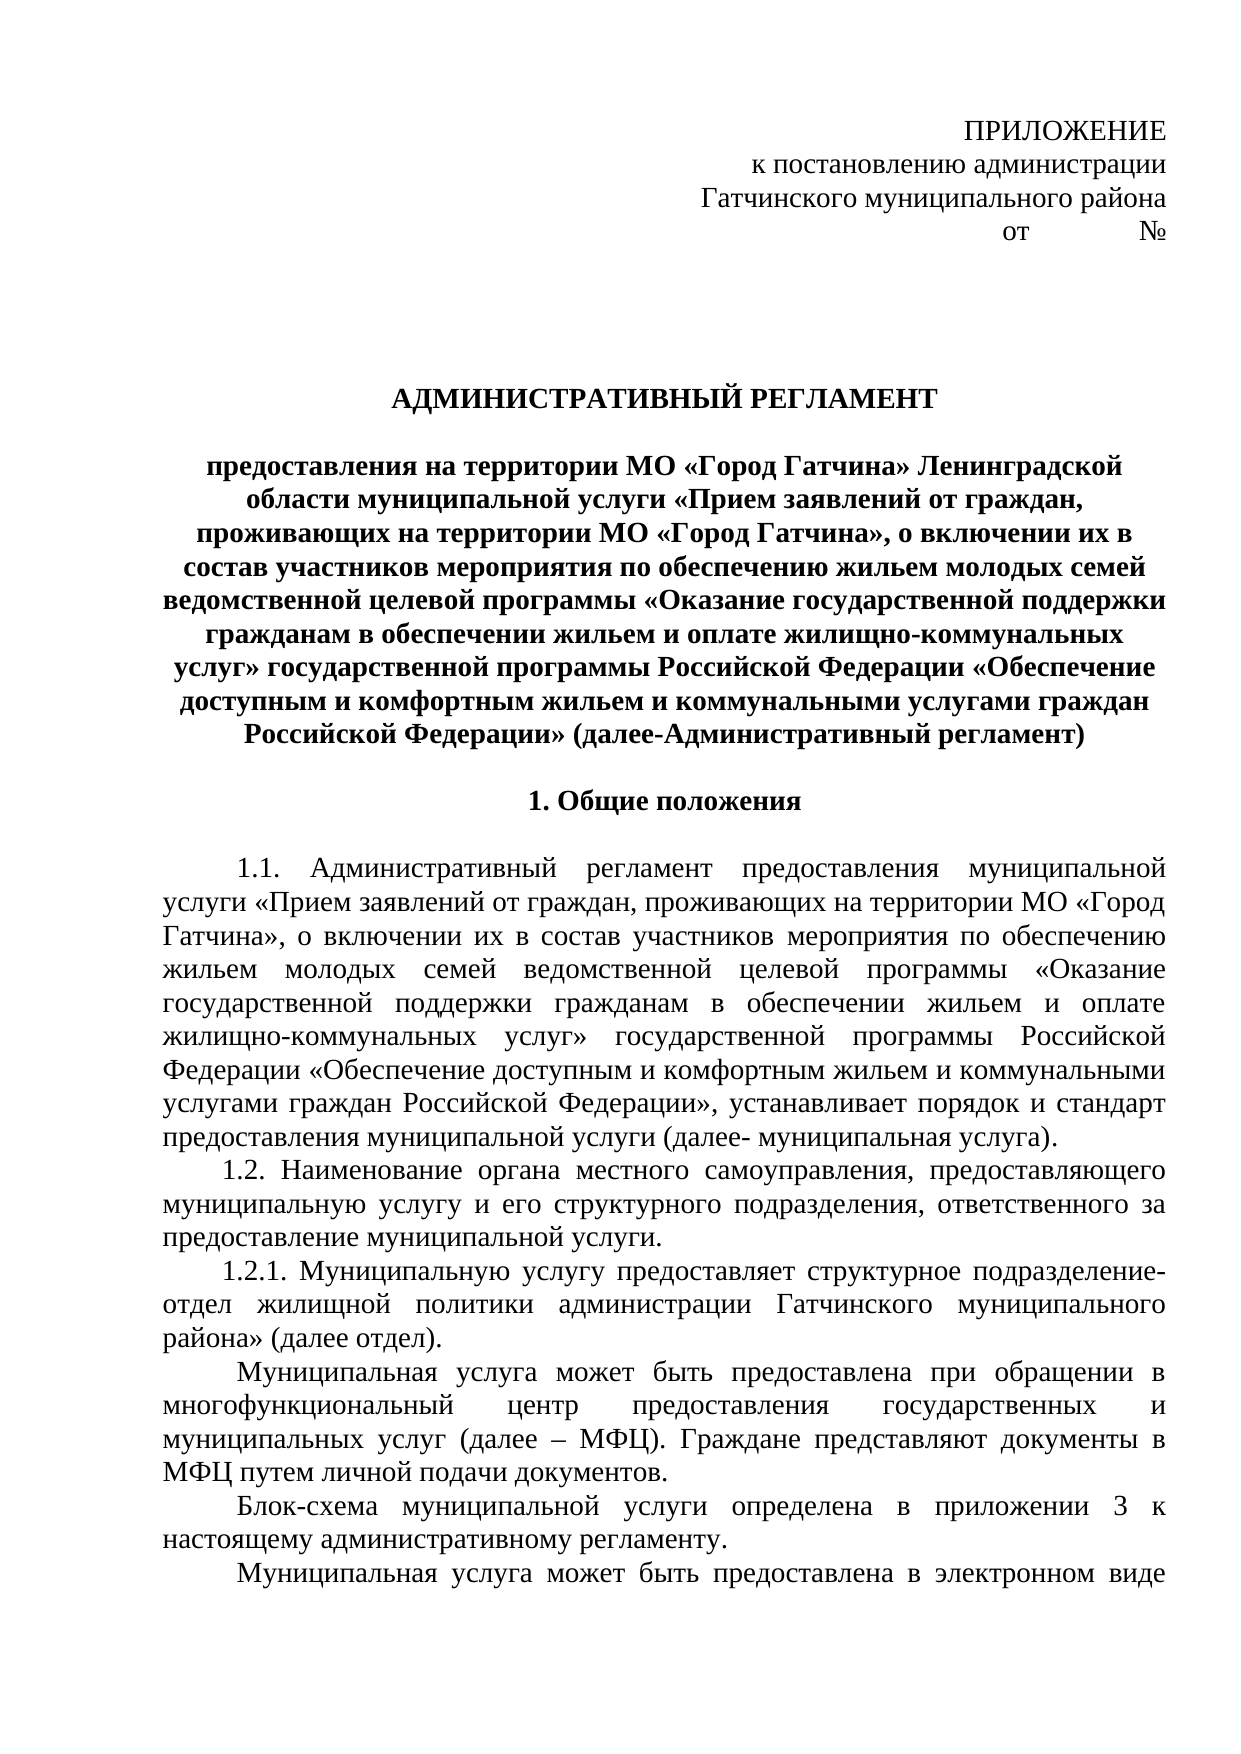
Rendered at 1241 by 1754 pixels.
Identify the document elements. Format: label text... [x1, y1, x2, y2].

text Гатчинского муниципального района [162, 180, 1167, 213]
text 1.1. Административный регламент предоставления муниципальной услуги «Прием заявлений от граждан, проживающих на территории МО «Город Гатчина», о включении их в состав участников мероприятия по обеспечению жильем молодых семей ведомственной целевой программы «Оказание государственной поддержки гражданам в обеспечении жильем и оплате жилищно-коммунальных услуг» государственной программы Российской Федерации «Обеспечение доступным и комфортным жильем и коммунальными услугами граждан Российской Федерации», устанавливает порядок и стандарт предоставления муниципальной услуги (далее- муниципальная услуга). [162, 851, 1167, 1152]
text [162, 1555, 1167, 1588]
title предоставления на территории МО «Город Гатчина» Ленинградской области муниципальной услуги «Прием заявлений от граждан, проживающих на территории МО «Город Гатчина», о включении их в состав участников мероприятия по обеспечению жильем молодых семей ведомственной целевой программы «Оказание государственной поддержки гражданам в обеспечении жильем и оплате жилищно-коммунальных услуг» государственной программы Российской Федерации «Обеспечение доступным и комфортным жильем и коммунальными услугами граждан Российской Федерации» (далее-Административный регламент) [162, 448, 1167, 750]
text 1. Общие положения [162, 783, 1167, 817]
text 1.2. Наименование органа местного самоуправления, предоставляющего муниципальную услугу и его структурного подразделения, ответственного за предоставление муниципальной услуги. [162, 1152, 1167, 1253]
title АДМИНИСТРАТИВНЫЙ РЕГЛАМЕНТ [162, 381, 1167, 414]
text Муниципальная услуга может быть предоставлена при обращении в многофункциональный центр предоставления государственных и муниципальных услуг (далее – МФЦ). Граждане представляют документы в МФЦ путем личной подачи документов. [162, 1354, 1167, 1488]
text к постановлению администрации [162, 146, 1167, 180]
text Блок-схема муниципальной услуги определена в приложении 3 к настоящему административному регламенту. [162, 1488, 1167, 1555]
text от № [162, 213, 1167, 247]
text ПРИЛОЖЕНИЕ [162, 113, 1167, 146]
text 1.2.1. Муниципальную услугу предоставляет структурное подразделение- отдел жилищной политики администрации Гатчинского муниципального района» (далее отдел). [162, 1253, 1167, 1354]
